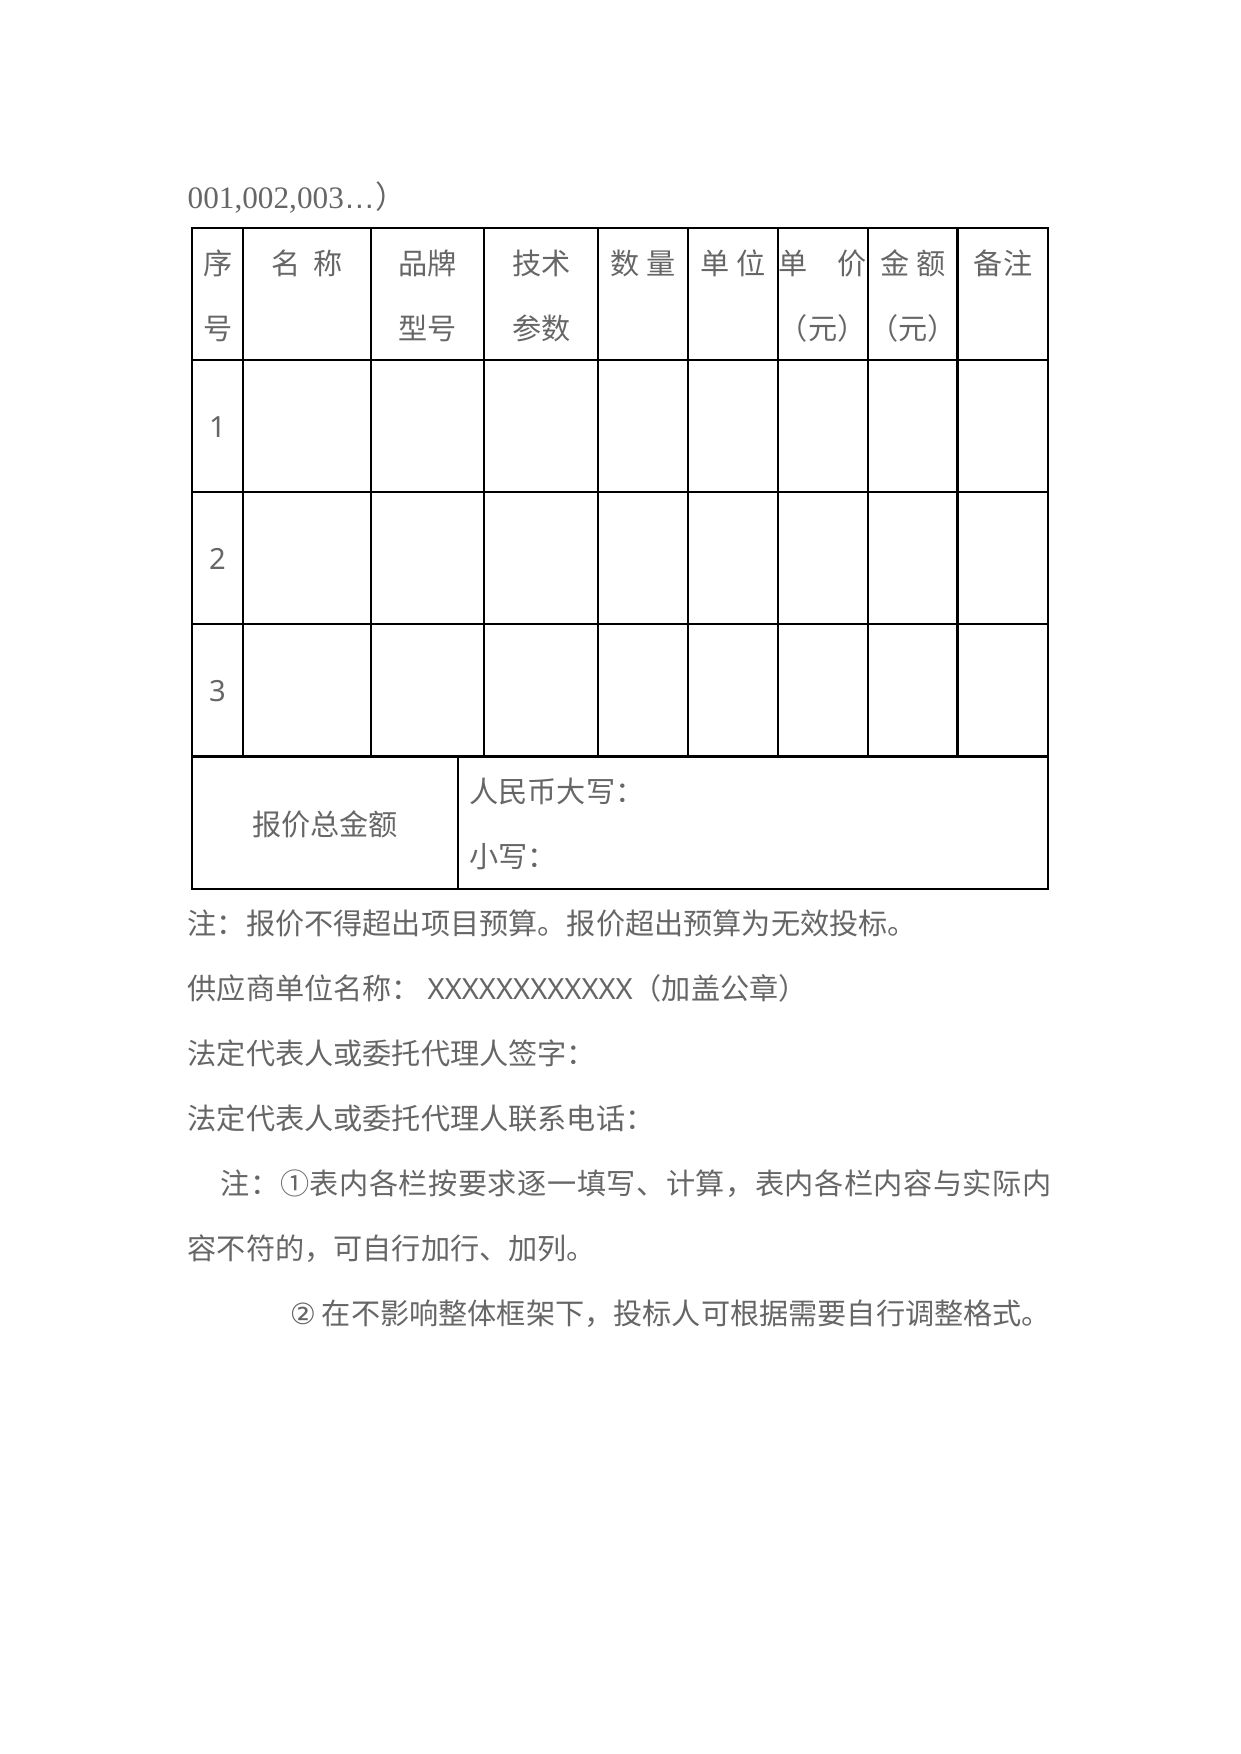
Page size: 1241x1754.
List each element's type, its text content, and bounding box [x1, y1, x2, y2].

table_cell 2 [193, 493, 242, 623]
table_cell [244, 361, 370, 491]
table_header 单价（元） [779, 229, 867, 359]
table_cell [372, 625, 483, 755]
table_cell 人民币大写： 小写： [459, 758, 1047, 887]
table_header 名 称 [244, 229, 370, 359]
table_cell [869, 625, 956, 755]
text 法定代表人或委托代理人联系电话： [187, 1084, 1053, 1149]
text 注：报价不得超出项目预算。报价超出预算为无效投标。 [187, 889, 1053, 954]
table_header 序号 [193, 229, 242, 359]
table_cell [959, 493, 1047, 623]
table_header 备注 [959, 229, 1047, 359]
table_cell [959, 361, 1047, 491]
table_cell [599, 493, 687, 623]
table_cell [779, 361, 867, 491]
table_cell [372, 493, 483, 623]
text ②在不影响整体框架下，投标人可根据需要自行调整格式。 [187, 1279, 1053, 1344]
table_header 技术 参数 [485, 229, 597, 359]
table_cell 报价总金额 [193, 758, 457, 887]
table_cell [599, 361, 687, 491]
table_cell [244, 625, 370, 755]
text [187, 162, 1053, 227]
table_cell [869, 493, 956, 623]
table_cell [689, 361, 777, 491]
table_cell [689, 625, 777, 755]
table_header 品牌 型号 [372, 229, 483, 359]
table_cell 3 [193, 625, 242, 755]
table_header 数 量 [599, 229, 687, 359]
table_cell [869, 361, 956, 491]
text 法定代表人或委托代理人签字： [187, 1019, 1053, 1084]
table_cell [779, 625, 867, 755]
table_cell [779, 493, 867, 623]
table_cell 1 [193, 361, 242, 491]
table_header 单 位 [689, 229, 777, 359]
table_cell [599, 625, 687, 755]
table_cell [372, 361, 483, 491]
table_header 金 额（元） [869, 229, 956, 359]
table_cell [485, 625, 597, 755]
text 供应商单位名称： XXXXXXXXXXXX（加盖公章） [187, 954, 1053, 1019]
table_cell [244, 493, 370, 623]
table_cell [485, 493, 597, 623]
table_cell [959, 625, 1047, 755]
table_cell [485, 361, 597, 491]
table_cell [689, 493, 777, 623]
text 注：①表内各栏按要求逐一填写、计算，表内各栏内容与实际内容不符的，可自行加行、加列。 [187, 1149, 1053, 1279]
